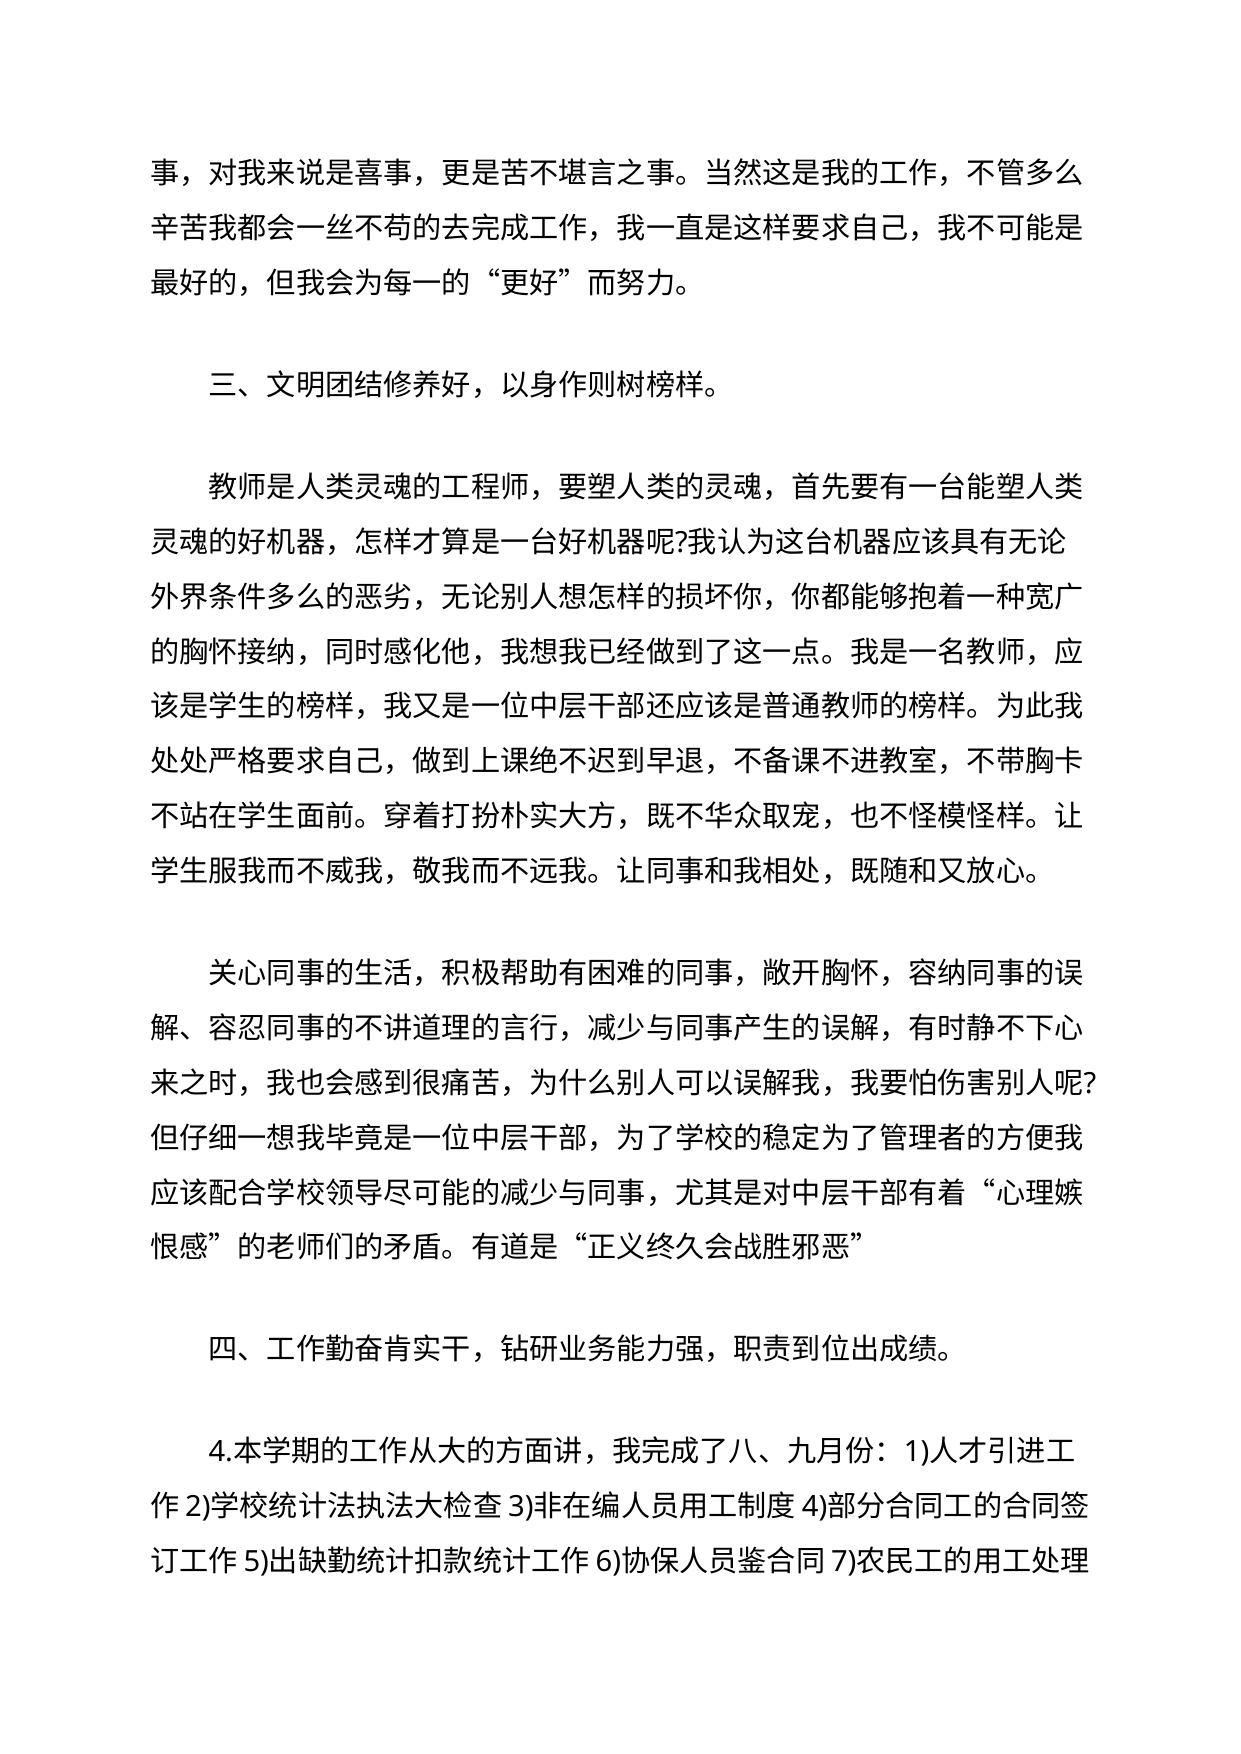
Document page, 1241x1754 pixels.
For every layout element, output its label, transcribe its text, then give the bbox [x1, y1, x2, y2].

text 关心同事的生活，积极帮助有困难的同事，敞开胸怀，容纳同事的误解、容忍同事的不讲道理的言行，减少与同事产生的误解，有时静不下心来之时，我也会感到很痛苦，为什么别人可以误解我，我要怕伤害别人呢?但仔细一想我毕竟是一位中层干部，为了学校的稳定为了管理者的方便我应该配合学校领导尽可能的减少与同事，尤其是对中层干部有着“心理嫉恨感”的老师们的矛盾。有道是“正义终久会战胜邪恶” [150, 949, 1090, 1266]
text 三、文明团结修养好，以身作则树榜样。 [150, 362, 1090, 404]
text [150, 150, 1090, 302]
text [150, 1428, 1090, 1580]
text 四、工作勤奋肯实干，钻研业务能力强，职责到位出成绩。 [150, 1326, 1090, 1368]
text 教师是人类灵魂的工程师，要塑人类的灵魂，首先要有一台能塑人类灵魂的好机器，怎样才算是一台好机器呢?我认为这台机器应该具有无论外界条件多么的恶劣，无论别人想怎样的损坏你，你都能够抱着一种宽广的胸怀接纳，同时感化他，我想我已经做到了这一点。我是一名教师，应该是学生的榜样，我又是一位中层干部还应该是普通教师的榜样。为此我处处严格要求自己，做到上课绝不迟到早退，不备课不进教室，不带胸卡不站在学生面前。穿着打扮朴实大方，既不华众取宠，也不怪模怪样。让学生服我而不威我，敬我而不远我。让同事和我相处，既随和又放心。 [150, 463, 1090, 890]
